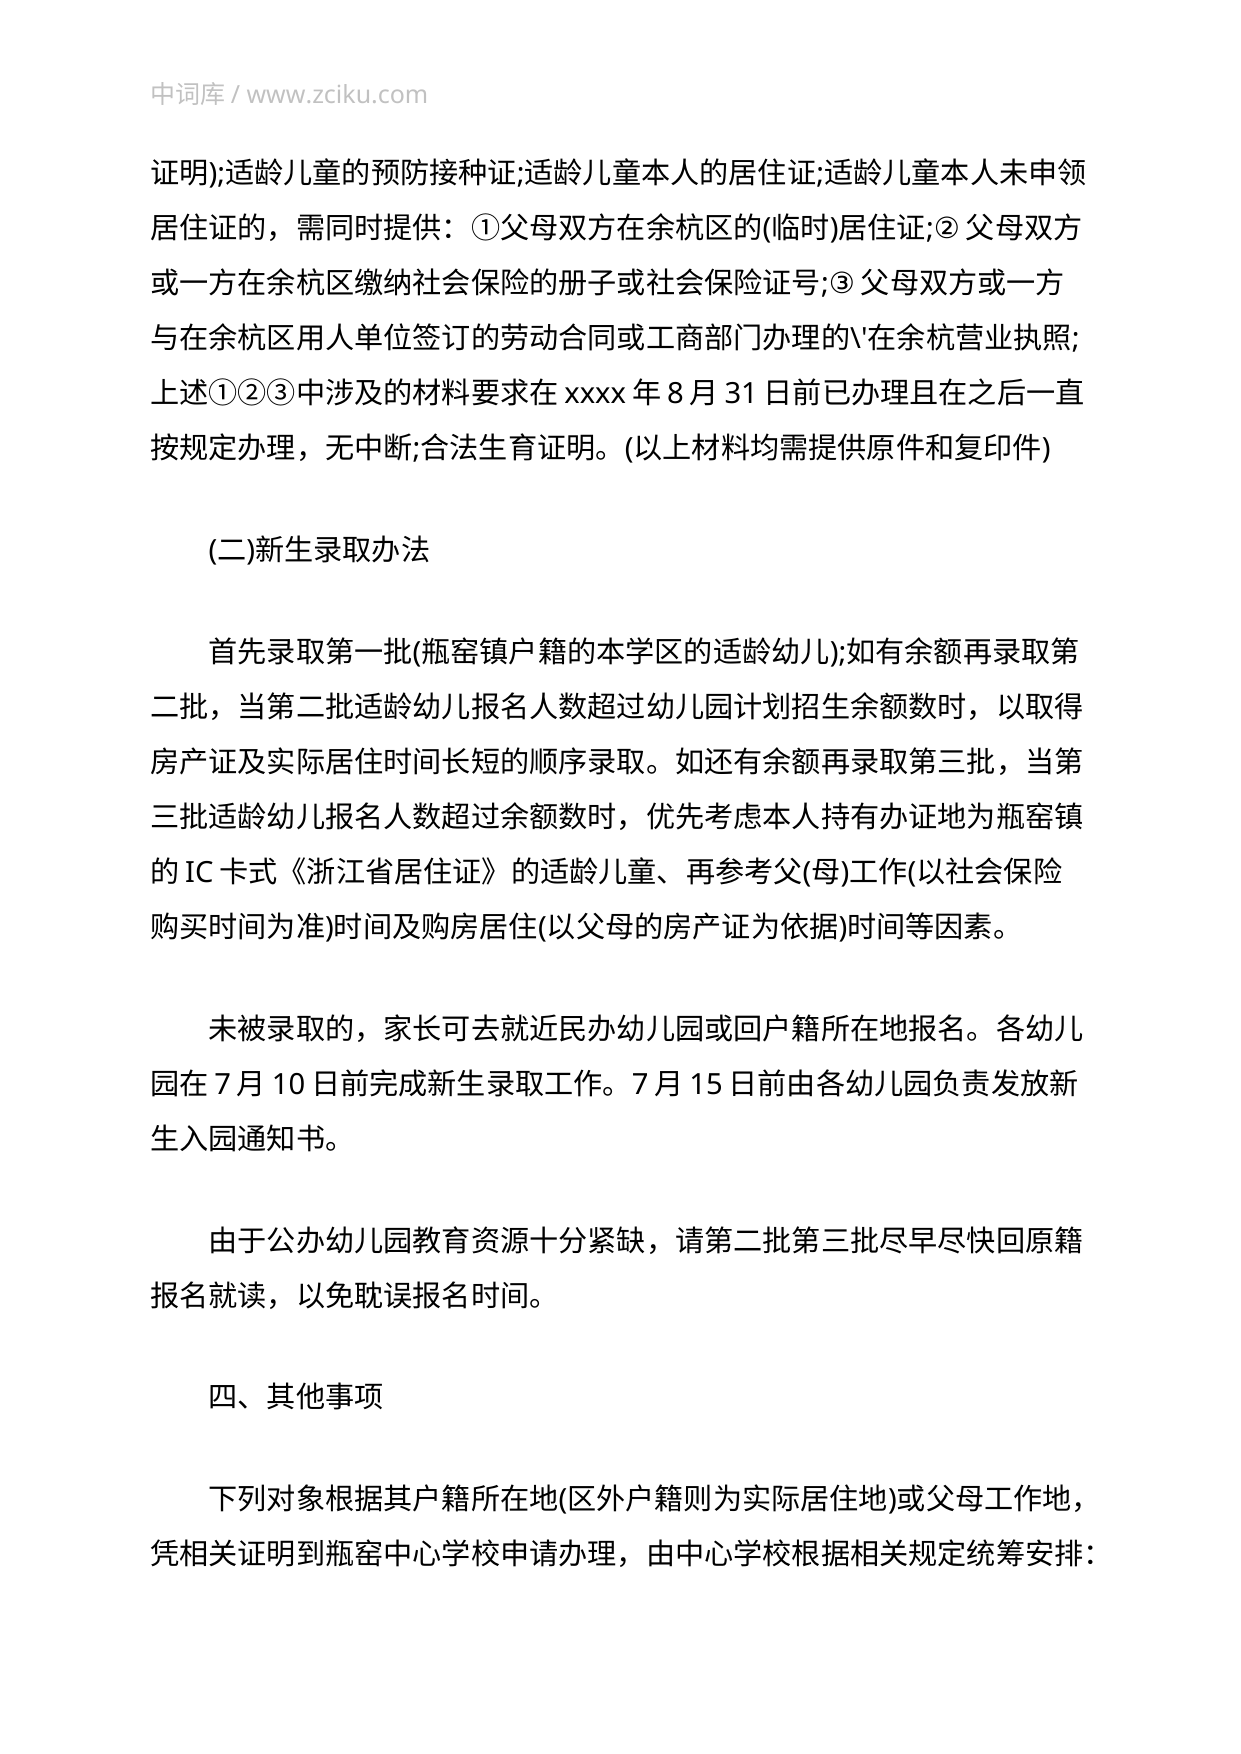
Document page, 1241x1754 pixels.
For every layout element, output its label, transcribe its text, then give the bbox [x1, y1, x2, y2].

text (二)新生录取办法 [150, 527, 1090, 569]
text 未被录取的，家长可去就近民办幼儿园或回户籍所在地报名。各幼儿园在7月10日前完成新生录取工作。7月15日前由各幼儿园负责发放新生入园通知书。 [150, 1006, 1090, 1158]
text 下列对象根据其户籍所在地(区外户籍则为实际居住地)或父母工作地，凭相关证明到瓶窑中心学校申请办理，由中心学校根据相关规定统筹安排： [150, 1476, 1090, 1573]
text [150, 150, 1090, 467]
text 四、其他事项 [150, 1374, 1090, 1416]
text 由于公办幼儿园教育资源十分紧缺，请第二批第三批尽早尽快回原籍报名就读，以免耽误报名时间。 [150, 1217, 1090, 1314]
text 首先录取第一批(瓶窑镇户籍的本学区的适龄幼儿);如有余额再录取第二批，当第二批适龄幼儿报名人数超过幼儿园计划招生余额数时，以取得房产证及实际居住时间长短的顺序录取。如还有余额再录取第三批，当第三批适龄幼儿报名人数超过余额数时，优先考虑本人持有办证地为瓶窑镇的IC卡式《浙江省居住证》的适龄儿童、再参考父(母)工作(以社会保险购买时间为准)时间及购房居住(以父母的房产证为依据)时间等因素。 [150, 629, 1090, 946]
